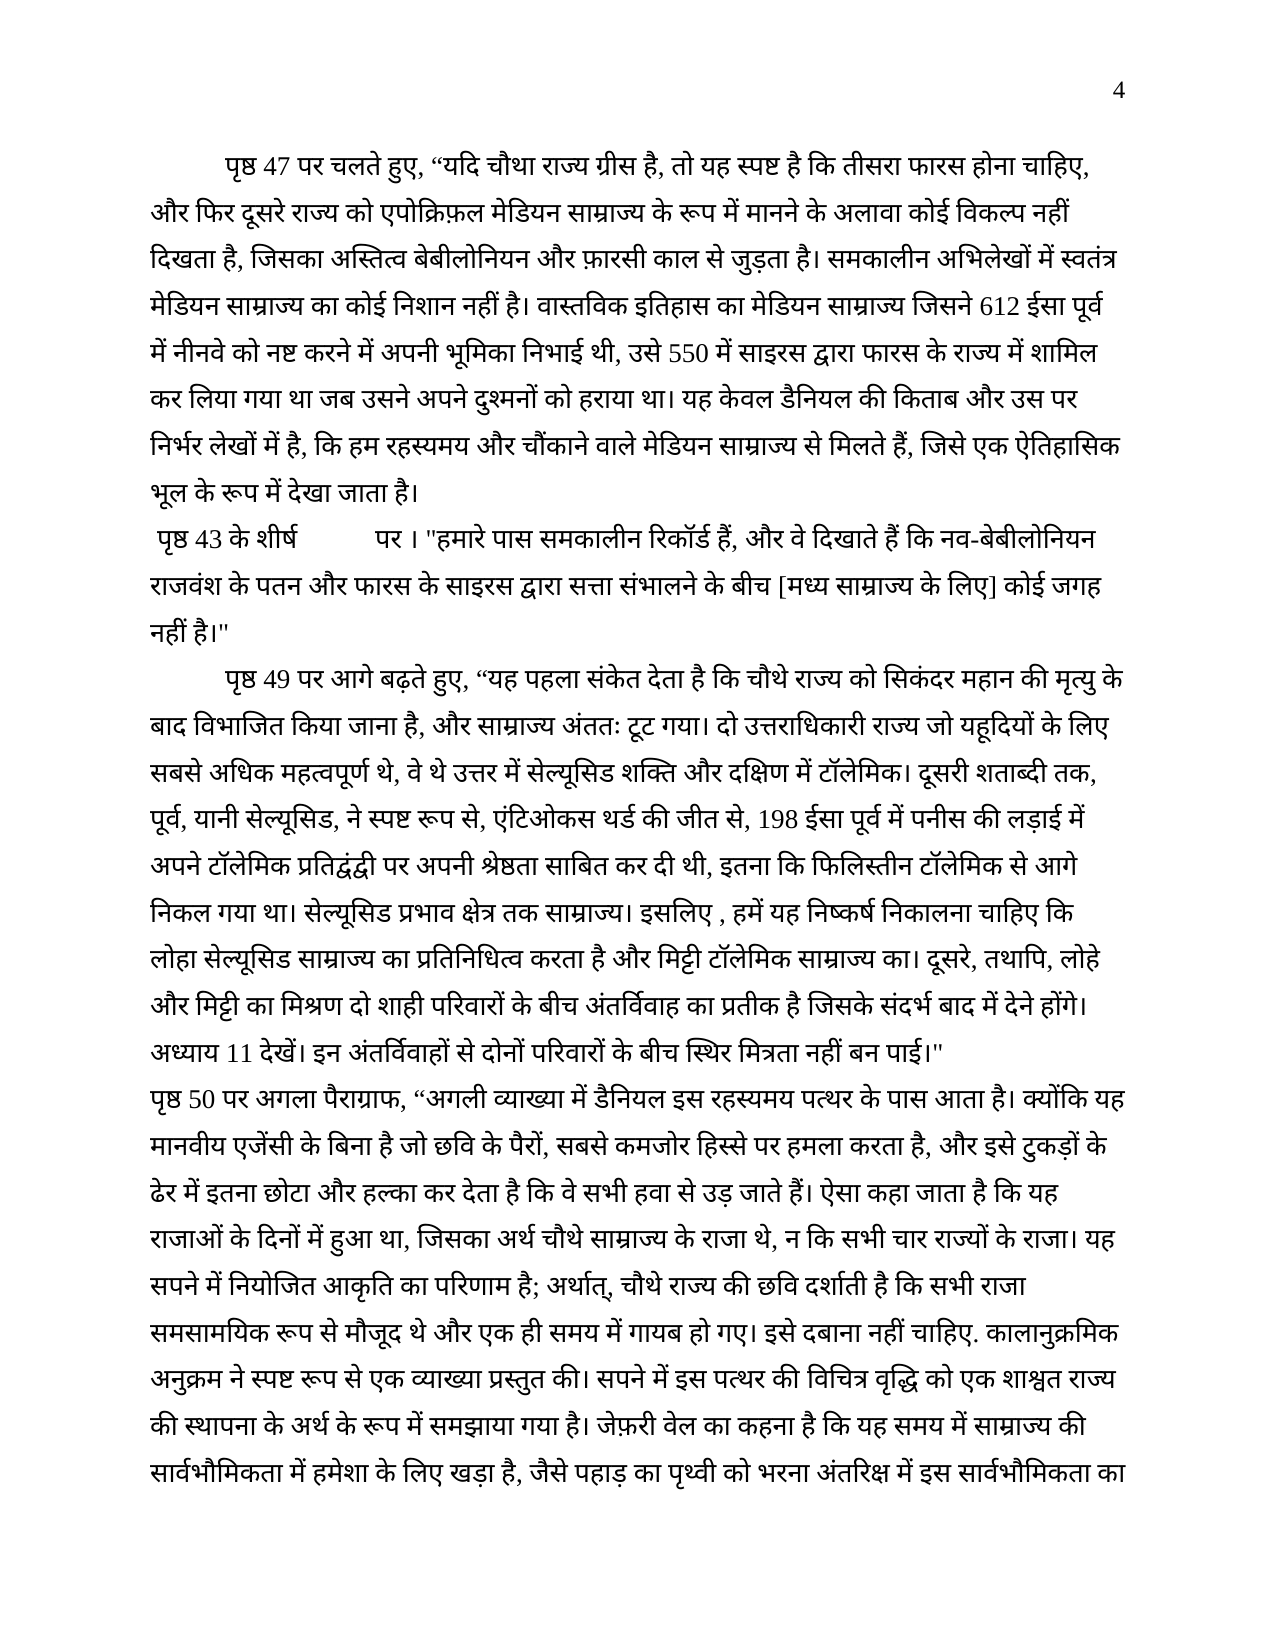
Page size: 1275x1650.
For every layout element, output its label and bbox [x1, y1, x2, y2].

text [150, 1083, 1125, 1488]
text [150, 150, 1125, 1068]
